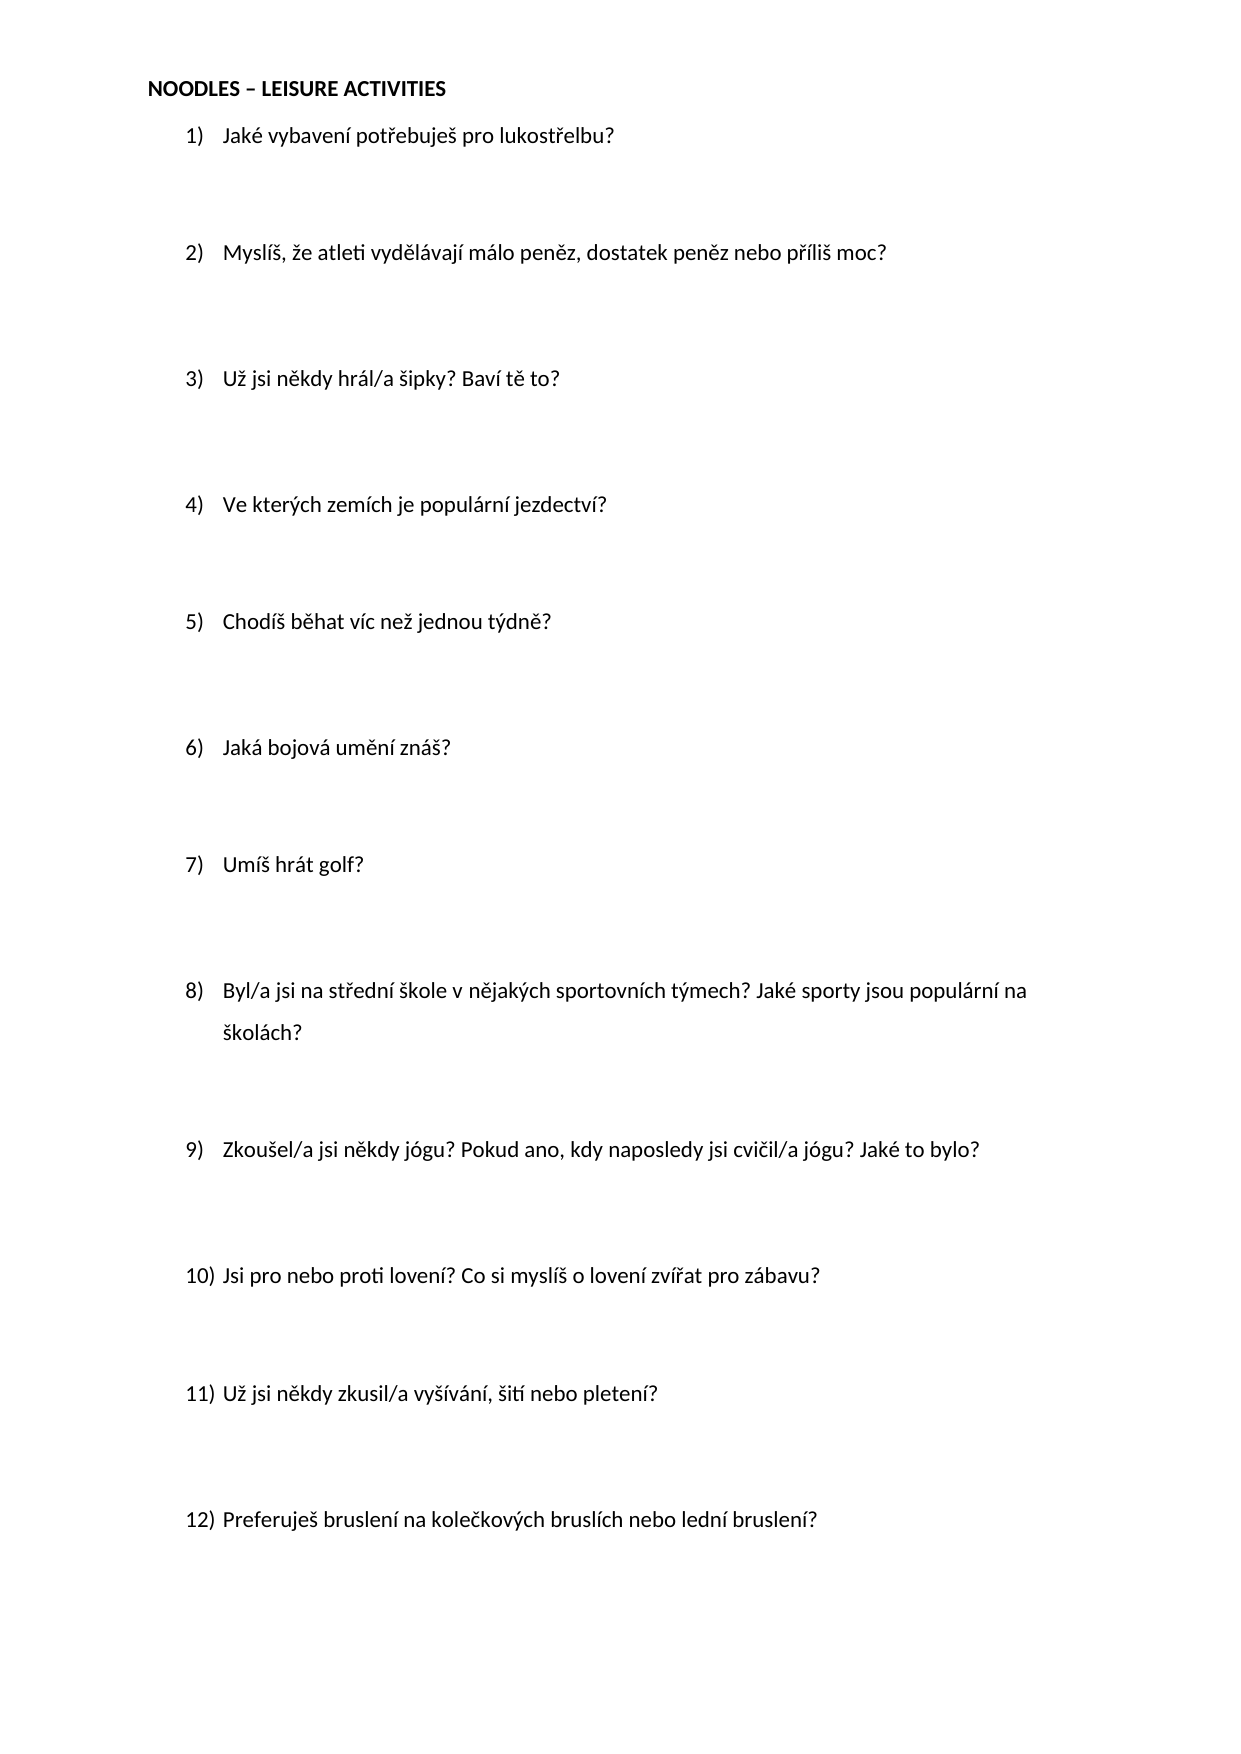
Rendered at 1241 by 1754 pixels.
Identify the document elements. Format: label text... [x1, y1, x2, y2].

text NOODLES – LEISURE ACTIVITIES [148, 74, 1093, 102]
list Už jsi někdy hrál/a šipky? Baví tě to? [185, 364, 1093, 392]
list Myslíš, že atleti vydělávají málo peněz, dostatek peněz nebo příliš moc? [185, 238, 1093, 266]
list Jaká bojová umění znáš? [185, 733, 1093, 761]
list Chodíš běhat víc než jednou týdně? [185, 607, 1093, 635]
list Preferuješ bruslení na kolečkových bruslích nebo lední bruslení? [185, 1505, 1093, 1533]
list Byl/a jsi na střední škole v nějakých sportovních týmech? Jaké sporty jsou populární na školách? [185, 976, 1093, 1046]
list Jaké vybavení potřebuješ pro lukostřelbu? [185, 121, 1093, 149]
list Umíš hrát golf? [185, 850, 1093, 878]
list Ve kterých zemích je populární jezdectví? [185, 490, 1093, 518]
list Jsi pro nebo proti lovení? Co si myslíš o lovení zvířat pro zábavu? [185, 1262, 1093, 1289]
list Už jsi někdy zkusil/a vyšívání, šití nebo pletení? [185, 1379, 1093, 1407]
list Zkoušel/a jsi někdy jógu? Pokud ano, kdy naposledy jsi cvičil/a jógu? Jaké to bylo? [185, 1136, 1093, 1164]
